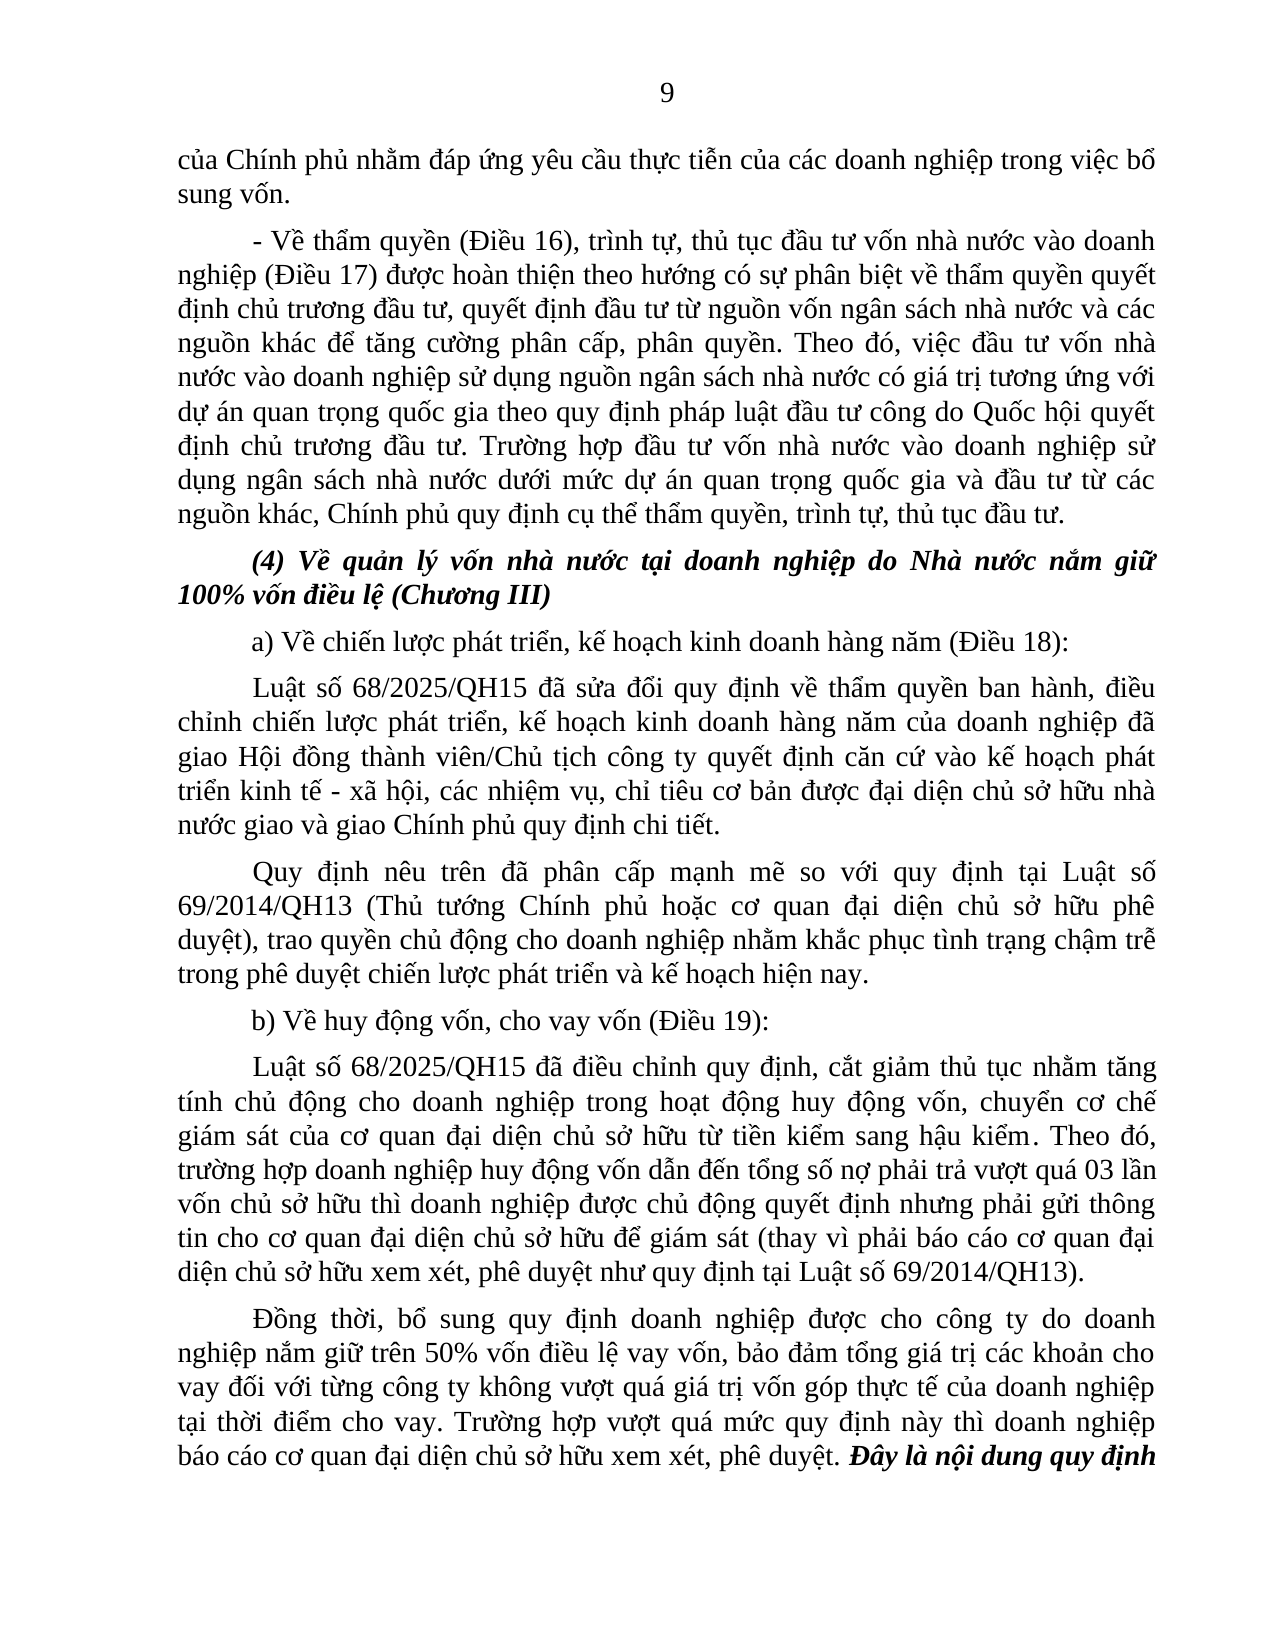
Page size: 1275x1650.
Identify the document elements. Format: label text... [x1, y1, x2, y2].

text a) Về chiến lược phát triển, kế hoạch kinh doanh hàng năm (Điều 18): [177, 624, 1157, 657]
text b) Về huy động vốn, cho vay vốn (Điều 19): [177, 1003, 1157, 1036]
text Luật số 68/2025/QH15 đã điều chỉnh quy định, cắt giảm thủ tục nhằm tăng tính chủ động cho doanh nghiệp trong hoạt động huy động vốn, chuyển cơ chế giám sát của cơ quan đại diện chủ sở hữu từ tiền kiểm sang hậu kiểm. Theo đó, trường hợp doanh nghiệp huy động vốn dẫn đến tổng số nợ phải trả vượt quá 03 lần vốn chủ sở hữu thì doanh nghiệp được chủ động quyết định nhưng phải gửi thông tin cho cơ quan đại diện chủ sở hữu để giám sát (thay vì phải báo cáo cơ quan đại diện chủ sở hữu xem xét, phê duyệt như quy định tại Luật số 69/2014/QH13). [177, 1049, 1157, 1288]
text (4) Về quản lý vốn nhà nước tại doanh nghiệp do Nhà nước nắm giữ 100% vốn điều lệ (Chương III) [177, 543, 1157, 611]
text - Về thẩm quyền (Điều 16), trình tự, thủ tục đầu tư vốn nhà nước vào doanh nghiệp (Điều 17) được hoàn thiện theo hướng có sự phân biệt về thẩm quyền quyết định chủ trương đầu tư, quyết định đầu tư từ nguồn vốn ngân sách nhà nước và các nguồn khác để tăng cường phân cấp, phân quyền. Theo đó, việc đầu tư vốn nhà nước vào doanh nghiệp sử dụng nguồn ngân sách nhà nước có giá trị tương ứng với dự án quan trọng quốc gia theo quy định pháp luật đầu tư công do Quốc hội quyết định chủ trương đầu tư. Trường hợp đầu tư vốn nhà nước vào doanh nghiệp sử dụng ngân sách nhà nước dưới mức dự án quan trọng quốc gia và đầu tư từ các nguồn khác, Chính phủ quy định cụ thể thẩm quyền, trình tự, thủ tục đầu tư. [177, 223, 1157, 530]
text Quy định nêu trên đã phân cấp mạnh mẽ so với quy định tại Luật số 69/2014/QH13 (Thủ tướng Chính phủ hoặc cơ quan đại diện chủ sở hữu phê duyệt), trao quyền chủ động cho doanh nghiệp nhằm khắc phục tình trạng chậm trễ trong phê duyệt chiến lược phát triển và kế hoạch hiện nay. [177, 854, 1157, 990]
text Luật số 68/2025/QH15 đã sửa đổi quy định về thẩm quyền ban hành, điều chỉnh chiến lược phát triển, kế hoạch kinh doanh hàng năm của doanh nghiệp đã giao Hội đồng thành viên/Chủ tịch công ty quyết định căn cứ vào kế hoạch phát triển kinh tế - xã hội, các nhiệm vụ, chỉ tiêu cơ bản được đại diện chủ sở hữu nhà nước giao và giao Chính phủ quy định chi tiết. [177, 670, 1157, 841]
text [177, 1301, 1157, 1471]
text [177, 142, 1157, 210]
